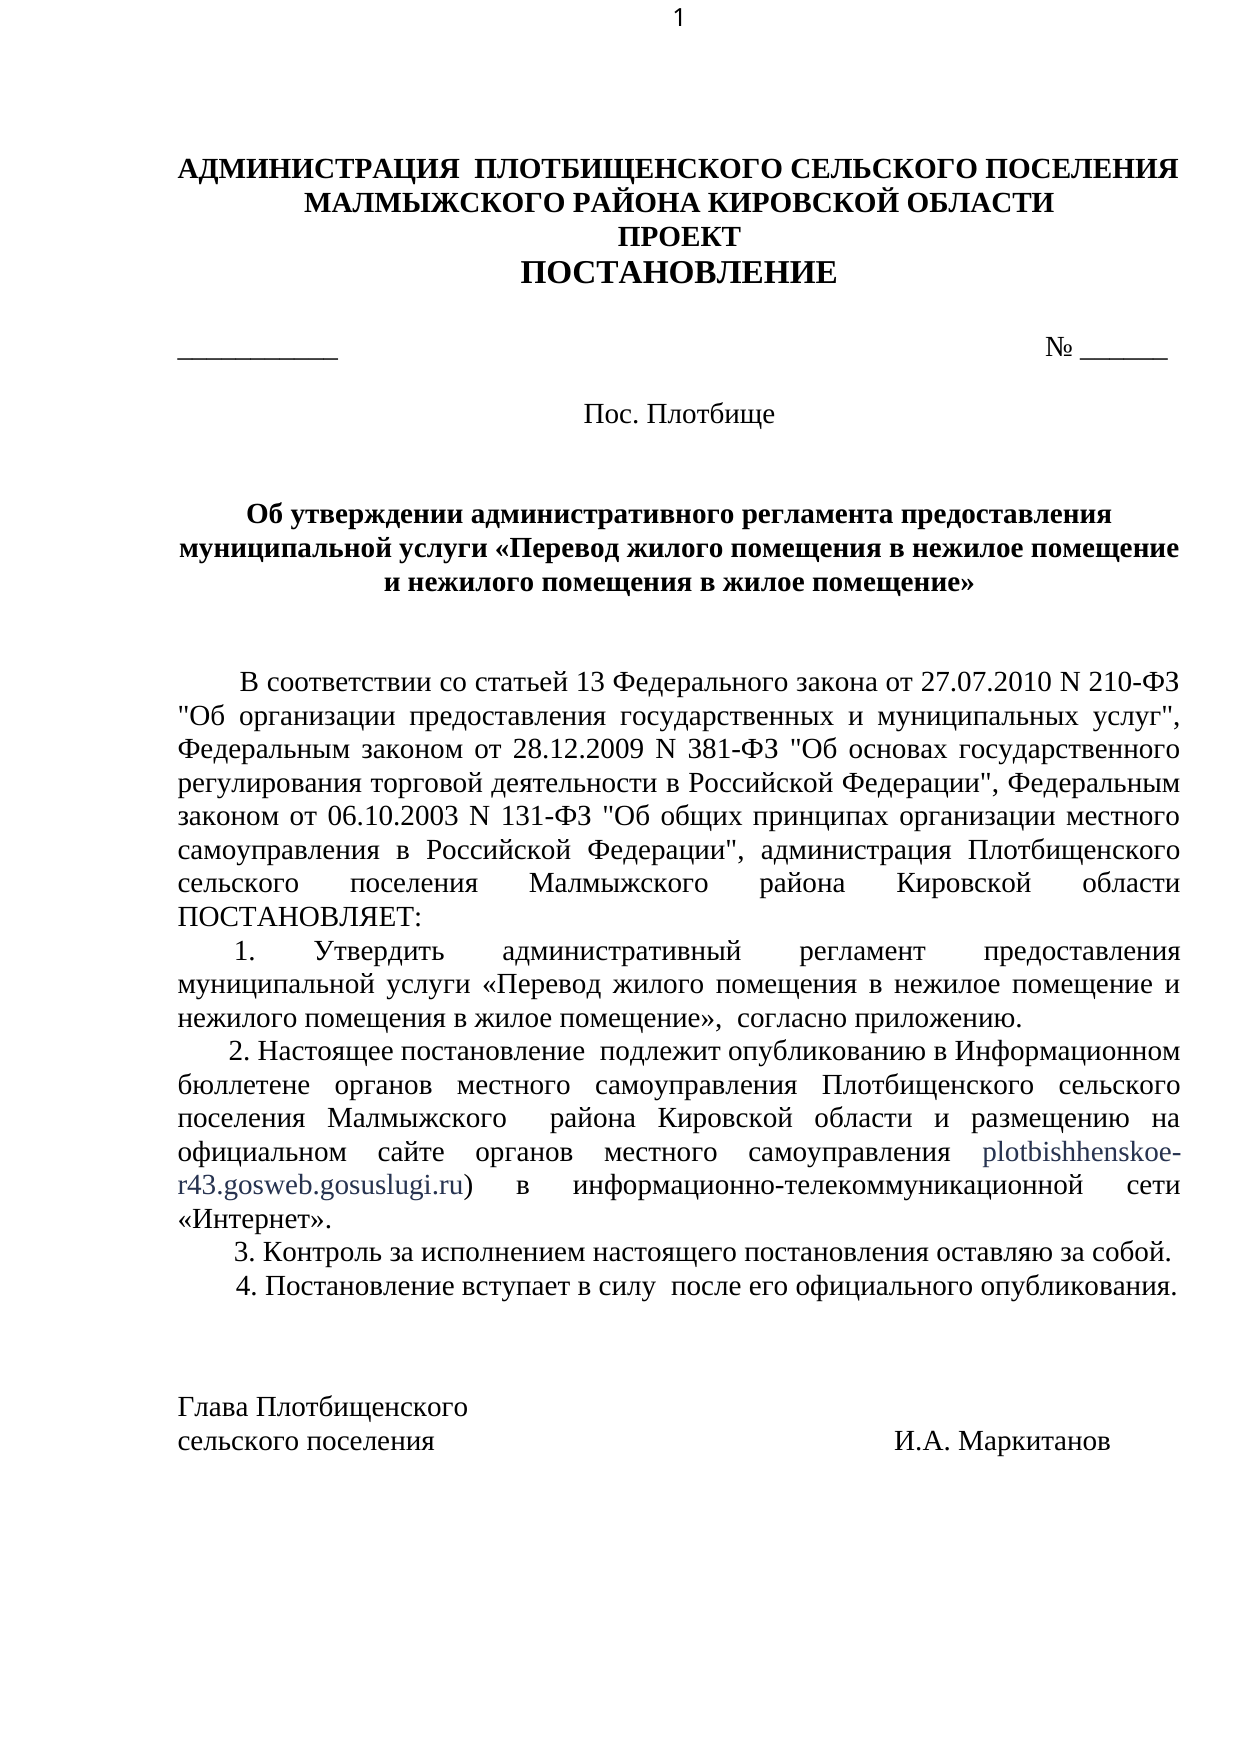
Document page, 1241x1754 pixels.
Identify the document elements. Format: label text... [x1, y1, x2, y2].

text 4. Постановление вступает в силу после его официального опубликования. [177, 1268, 1181, 1302]
text ___________ № ______ [177, 329, 1181, 362]
text ПРОЕКТ [177, 219, 1181, 252]
text Пос. Плотбище [177, 396, 1181, 429]
text сельского поселения И.А. Маркитанов [177, 1423, 1181, 1457]
text ПОСТАНОВЛЕНИЕ [177, 252, 1181, 291]
text МАЛМЫЖСКОГО РАЙОНА КИРОВСКОЙ ОБЛАСТИ [177, 185, 1181, 219]
text Об утверждении административного регламента предоставления муниципальной услуги «Перевод жилого помещения в нежилое помещение и нежилого помещения в жилое помещение» [177, 497, 1181, 597]
text В соответствии со статьей 13 Федерального закона от 27.07.2010 N 210-ФЗ "Об организации предоставления государственных и муниципальных услуг", Федеральным законом от 28.12.2009 N 381-ФЗ "Об основах государственного регулирования торговой деятельности в Российской Федерации", Федеральным законом от 06.10.2003 N 131-ФЗ "Об общих принципах организации местного самоуправления в Российской Федерации", администрация Плотбищенского сельского поселения Малмыжского района Кировской области ПОСТАНОВЛЯЕТ: [177, 664, 1181, 933]
text АДМИНИСТРАЦИЯ ПЛОТБИЩЕНСКОГО СЕЛЬСКОГО ПОСЕЛЕНИЯ [177, 152, 1181, 185]
text 1. Утвердить административный регламент предоставления муниципальной услуги «Перевод жилого помещения в нежилое помещение и нежилого помещения в жилое помещение», согласно приложению. [177, 933, 1181, 1033]
text 2. Настоящее постановление подлежит опубликованию в Информационном бюллетене органов местного самоуправления Плотбищенского сельского поселения Малмыжского района Кировской области и размещению на официальном сайте органов местного самоуправления plotbishhenskoe-r43.gosweb.gosuslugi.ru) в информационно-телекоммуникационной сети «Интернет». [177, 1033, 1181, 1234]
text 3. Контроль за исполнением настоящего постановления оставляю за собой. [177, 1234, 1181, 1268]
text Глава Плотбищенского [177, 1389, 1181, 1423]
